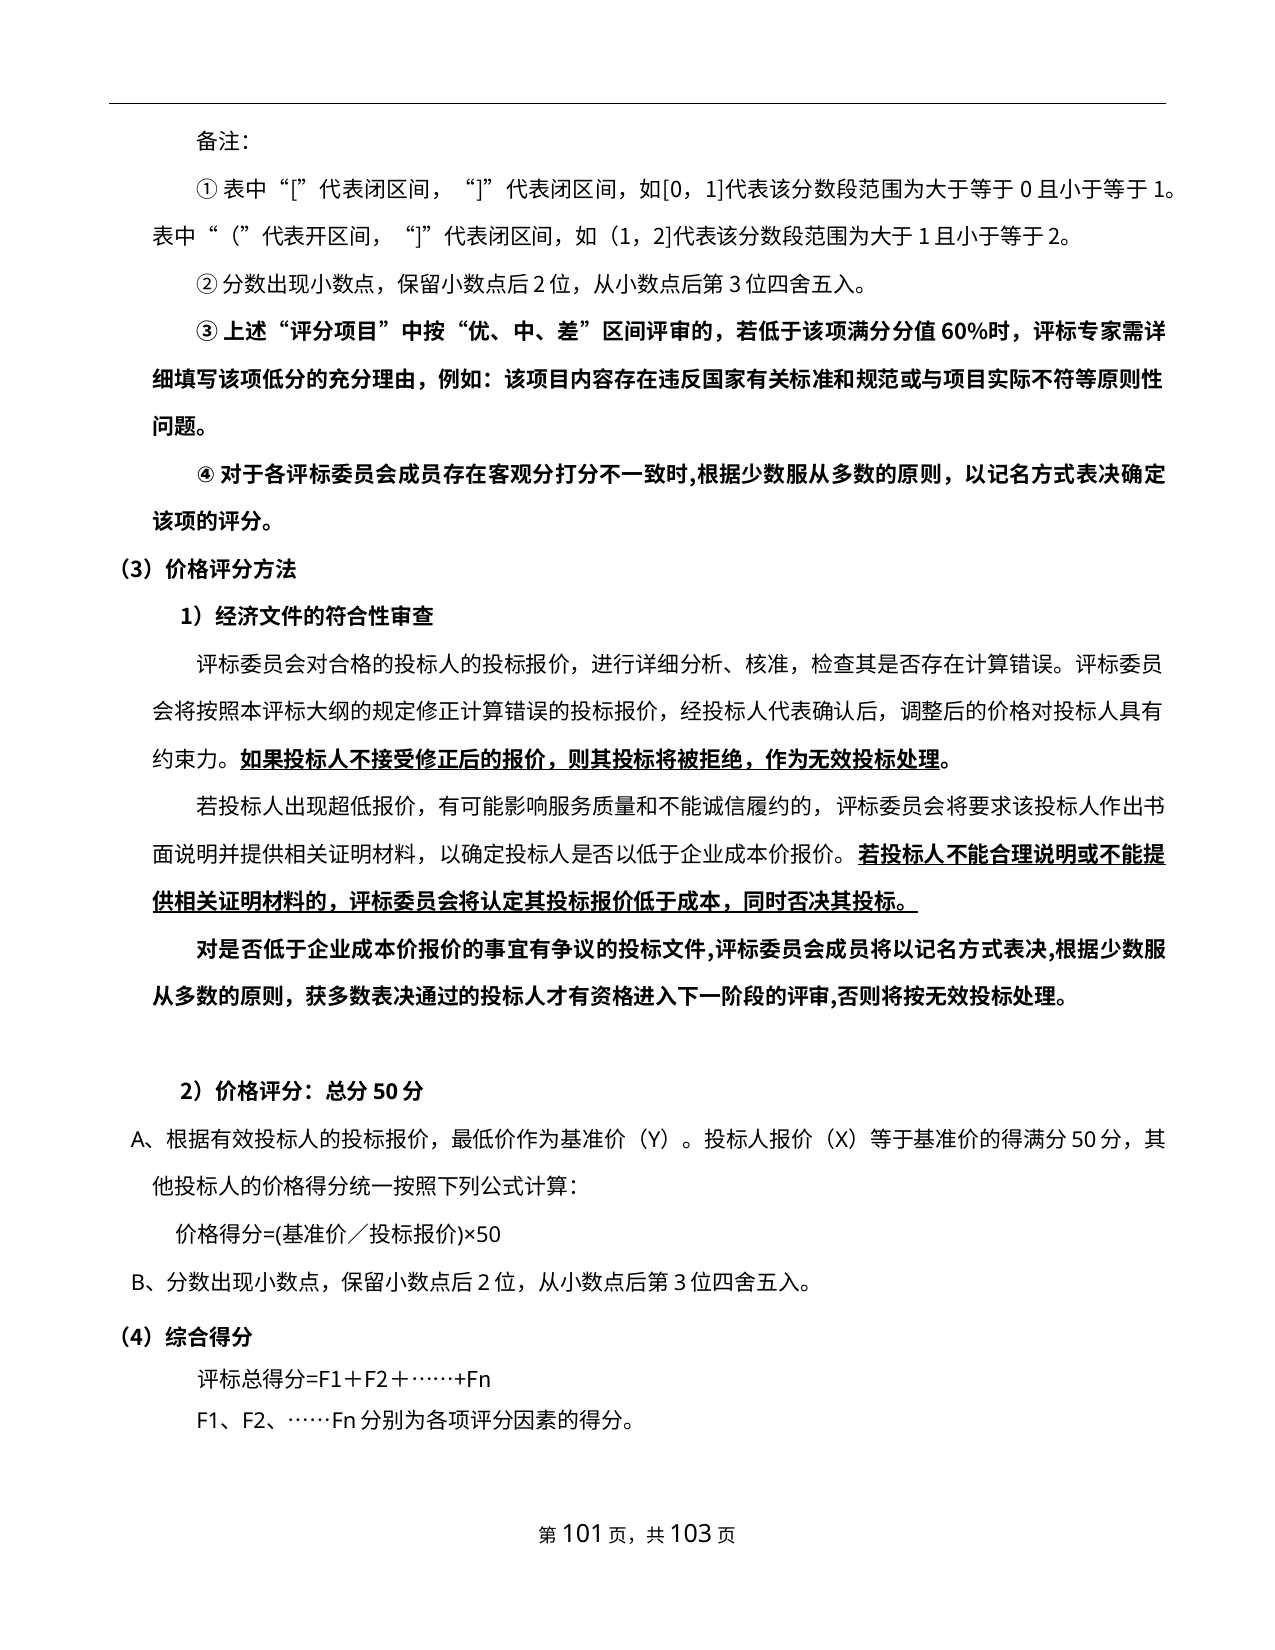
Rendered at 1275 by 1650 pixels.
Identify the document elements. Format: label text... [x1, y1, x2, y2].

text 评标委员会对合格的投标人的投标报价，进行详细分析、核准，检查其是否存在计算错误。评标委员会将按照本评标大纲的规定修正计算错误的投标报价，经投标人代表确认后，调整后的价格对投标人具有约束力。如果投标人不接受修正后的报价，则其投标将被拒绝，作为无效投标处理。 [152, 647, 1166, 773]
text ③上述“评分项目”中按“优、中、差”区间评审的，若低于该项满分分值60%时，评标专家需详细填写该项低分的充分理由，例如：该项目内容存在违反国家有关标准和规范或与项目实际不符等原则性问题。 [152, 314, 1166, 441]
text 若投标人出现超低报价，有可能影响服务质量和不能诚信履约的，评标委员会将要求该投标人作出书面说明并提供相关证明材料，以确定投标人是否以低于企业成本价报价。若投标人不能合理说明或不能提供相关证明材料的，评标委员会将认定其投标报价低于成本，同时否决其投标。 [152, 789, 1166, 916]
text 评标总得分=F1＋F2＋……+Fn [109, 1354, 1166, 1395]
text 备注： [152, 124, 1166, 156]
text （3）价格评分方法 [109, 552, 1166, 583]
text 对是否低于企业成本价报价的事宜有争议的投标文件,评标委员会成员将以记名方式表决,根据少数服从多数的原则，获多数表决通过的投标人才有资格进入下一阶段的评审,否则将按无效投标处理。 [152, 932, 1166, 1011]
text 1）经济文件的符合性审查 [159, 599, 1166, 631]
text 2）价格评分：总分50分 [159, 1074, 1166, 1106]
text F1、F2、……Fn分别为各项评分因素的得分。 [109, 1395, 1166, 1437]
text （4）综合得分 [109, 1312, 1166, 1354]
text A、根据有效投标人的投标报价，最低价作为基准价（Y）。投标人报价（X）等于基准价的得满分50分，其他投标人的价格得分统一按照下列公式计算： 价格得分=(基准价／投标报价)×50 [131, 1122, 1166, 1249]
text ④对于各评标委员会成员存在客观分打分不一致时,根据少数服从多数的原则，以记名方式表决确定该项的评分。 [152, 457, 1166, 536]
text B、分数出现小数点，保留小数点后2位，从小数点后第3位四舍五入。 [109, 1264, 1166, 1296]
text ①表中“[”代表闭区间，“]”代表闭区间，如[0，1]代表该分数段范围为大于等于0且小于等于1。表中“（”代表开区间，“]”代表闭区间，如（1，2]代表该分数段范围为大于1且小于等于2。 [152, 172, 1166, 251]
text ②分数出现小数点，保留小数点后2位，从小数点后第3位四舍五入。 [152, 267, 1166, 298]
